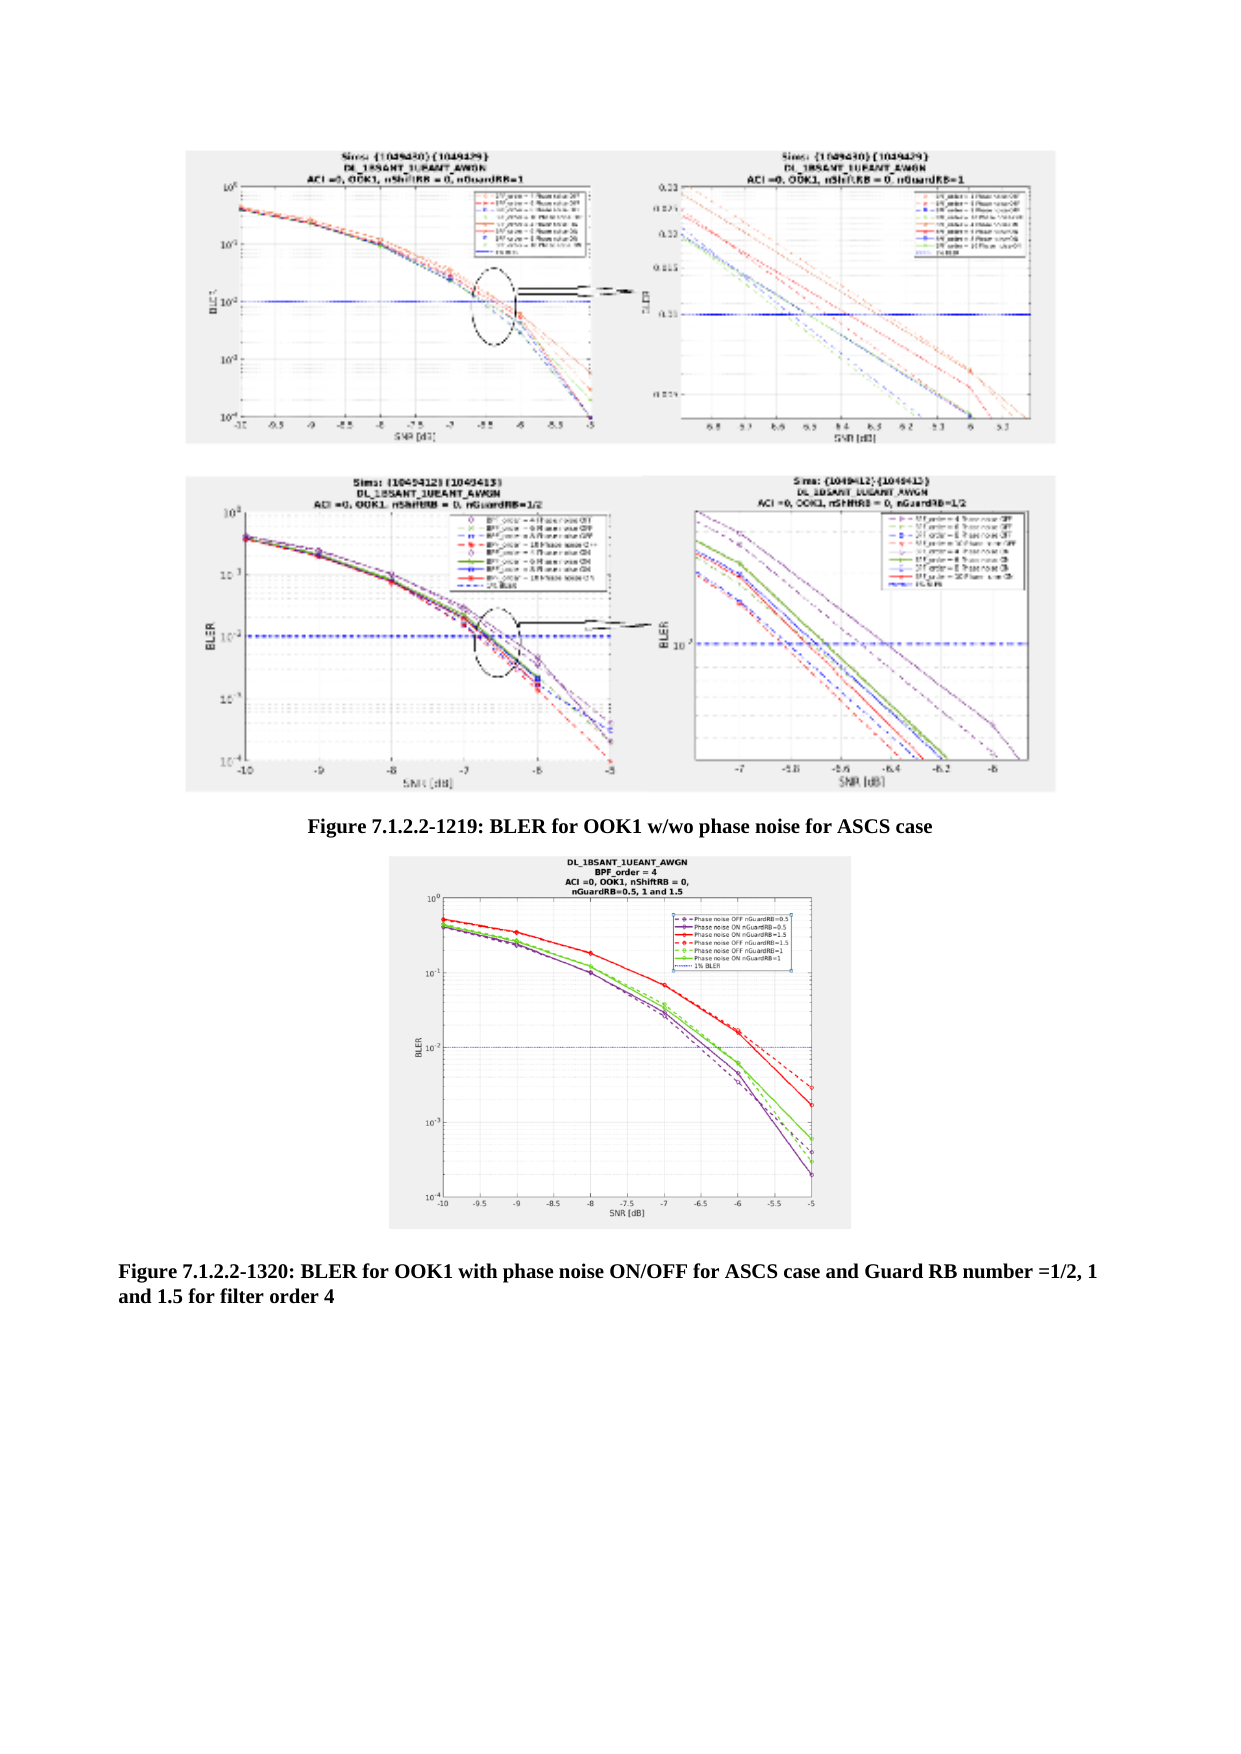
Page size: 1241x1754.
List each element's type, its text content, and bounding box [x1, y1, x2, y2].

text Figure 7.1.2.2-:BLER for OOK1 with phase noise ON/OFF for ASCS case and Guard RB number =1/2, 1 and 1.5 for filter order 4 [118, 1259, 1122, 1308]
text Figure 7.1.2.2-: BLER for OOK1 w/wo phase noise for ASCS case [118, 814, 1122, 838]
picture [389, 856, 852, 1229]
